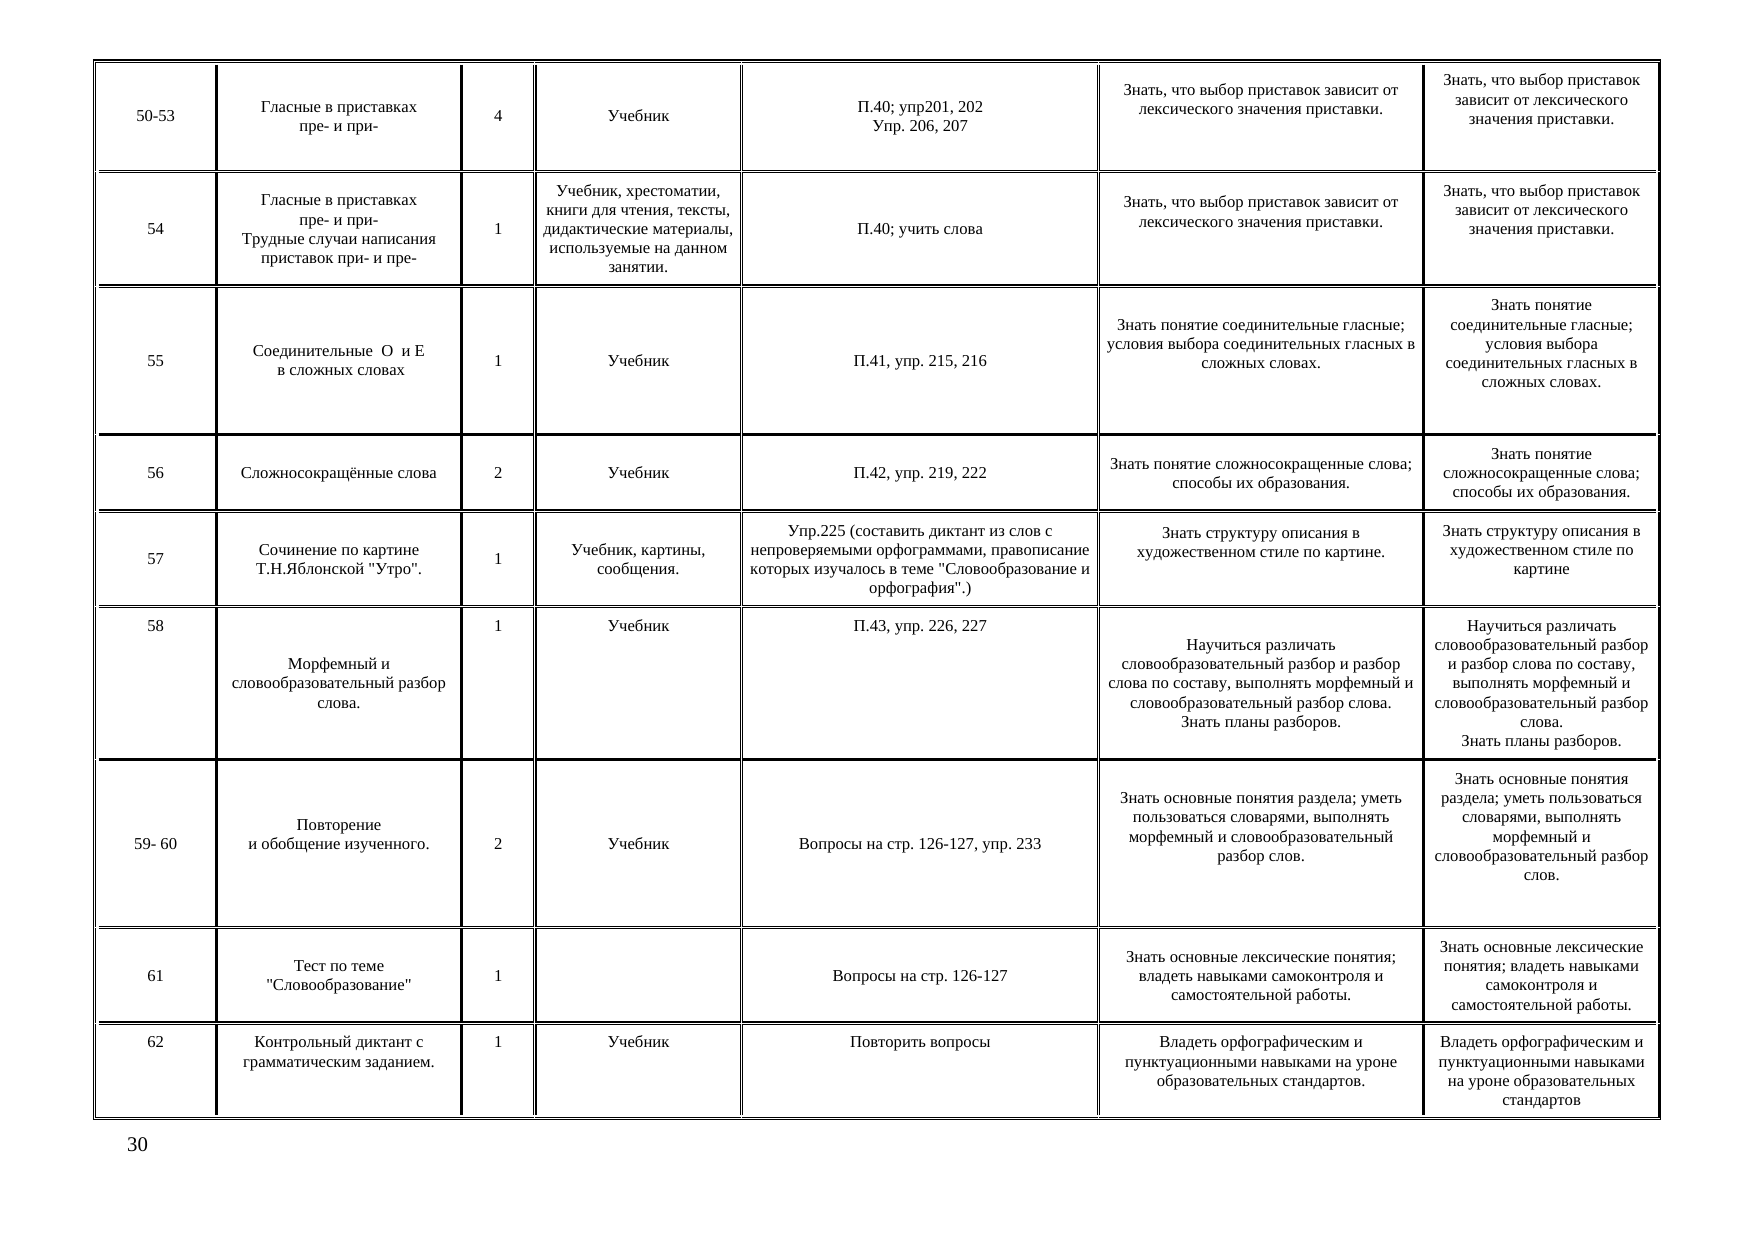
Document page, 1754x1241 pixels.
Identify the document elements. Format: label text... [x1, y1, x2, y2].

table_cell Учебник [537, 761, 740, 926]
table_cell Знать, что выбор приставок зависит от лексического значения приставки. [1423, 63, 1658, 169]
table_cell Знать, что выбор приставок зависит от лексического значения приставки. [1099, 63, 1423, 169]
table_cell 4 [461, 61, 535, 169]
table_cell Научиться различать словообразовательный разбор и разбор слова по составу, выполнять морфемный и словообразовательный разбор слова. Знать планы разборов. [1423, 605, 1659, 758]
table_cell 1 [461, 1021, 535, 1117]
table_cell 55 [96, 284, 215, 433]
table_cell 2 [463, 436, 533, 509]
table_cell 1 [463, 929, 533, 1021]
table_cell 59- 60 [94, 758, 215, 926]
table_cell П.40; учить слова [743, 173, 1097, 284]
table_cell Учебник, хрестоматии, книги для чтения, тексты, дидактические материалы, используемые на данном занятии. [537, 173, 740, 284]
table_cell 57 [96, 509, 215, 605]
table_cell Знать основные понятия раздела; уметь пользоваться словарями, выполнять морфемный и словообразовательный разбор слов. [1425, 758, 1659, 926]
table_cell Знать, что выбор приставок зависит от лексического значения приставки. [1425, 170, 1659, 284]
table_cell Сочинение по картине Т.Н.Яблонской "Утро". [218, 513, 460, 605]
table_cell Учебник [535, 1025, 741, 1117]
table_cell 1 [463, 173, 533, 284]
table_cell Гласные в приставках пре- и при- [216, 63, 461, 169]
table_cell П.40; упр201, 202 Упр. 206, 207 [741, 63, 1098, 169]
table_cell П.41, упр. 215, 216 [743, 288, 1097, 433]
table_cell 2 [463, 761, 533, 926]
table_cell Знать основные лексические понятия; владеть навыками самоконтроля и самостоятельной работы. [1423, 926, 1659, 1021]
table_cell 54 [96, 170, 215, 284]
table_cell П.42, упр. 219, 222 [743, 436, 1097, 509]
table_cell Знать понятие соединительные гласные; условия выбора соединительных гласных в сложных словах. [1425, 284, 1659, 433]
table_cell Повторить вопросы [741, 1025, 1098, 1117]
table_cell Учебник, картины, сообщения. [537, 513, 740, 605]
table_cell 62 [96, 1021, 216, 1117]
table_cell 1 [463, 288, 533, 433]
table_cell Тест по теме "Словообразование" [218, 929, 460, 1021]
table_cell Повторение и обобщение изученного. [218, 761, 460, 926]
table_cell Учебник [537, 608, 740, 758]
table_cell Гласные в приставках пре- и при- Трудные случаи написания приставок при- и пре- [218, 173, 460, 284]
table_cell Учебник [535, 63, 741, 169]
table_cell Знать, что выбор приставок зависит от лексического значения приставки. [1100, 173, 1422, 284]
table_cell Знать структуру описания в художественном стиле по картине [1425, 509, 1659, 605]
table_cell 1 [463, 608, 533, 758]
table_cell Знать понятие соединительные гласные; условия выбора соединительных гласных в сложных словах. [1100, 288, 1422, 433]
table_cell П.43, упр. 226, 227 [743, 608, 1097, 758]
table_cell 61 [94, 926, 216, 1021]
table_cell Сложносокращённые слова [218, 436, 460, 509]
table_cell Знать структуру описания в художественном стиле по картине. [1100, 513, 1422, 605]
table_cell Вопросы на стр. 126-127, упр. 233 [743, 761, 1097, 926]
table_cell Знать основные понятия раздела; уметь пользоваться словарями, выполнять морфемный и словообразовательный разбор слов. [1100, 761, 1422, 926]
table_cell Учебник [537, 436, 740, 509]
table_cell Соединительные О и Е в сложных словах [218, 288, 460, 433]
table_cell Знать основные лексические понятия; владеть навыками самоконтроля и самостоятельной работы. [1100, 929, 1422, 1021]
table_cell Знать понятие сложносокращенные слова; способы их образования. [1100, 436, 1422, 509]
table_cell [1099, 1025, 1423, 1117]
table_cell Вопросы на стр. 126-127 [743, 929, 1097, 1021]
table_cell Знать понятие сложносокращенные слова; способы их образования. [1425, 433, 1659, 509]
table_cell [216, 1025, 461, 1117]
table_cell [1423, 1021, 1659, 1117]
table_cell 56 [94, 433, 215, 509]
table_cell Научиться различать словообразовательный разбор и разбор слова по составу, выполнять морфемный и словообразовательный разбор слова. Знать планы разборов. [1100, 608, 1422, 758]
table_cell 50-53 [96, 63, 216, 169]
table_cell 58 [94, 605, 216, 758]
table_cell 1 [463, 513, 533, 605]
table_cell [537, 929, 740, 1021]
table_cell Учебник [537, 288, 740, 433]
table_cell Упр.225 (составить диктант из слов с непроверяемыми орфограммами, правописание которых изучалось в теме "Словообразование и орфография".) [743, 513, 1097, 605]
table_cell Морфемный и словообразовательный разбор слова. [218, 608, 460, 758]
